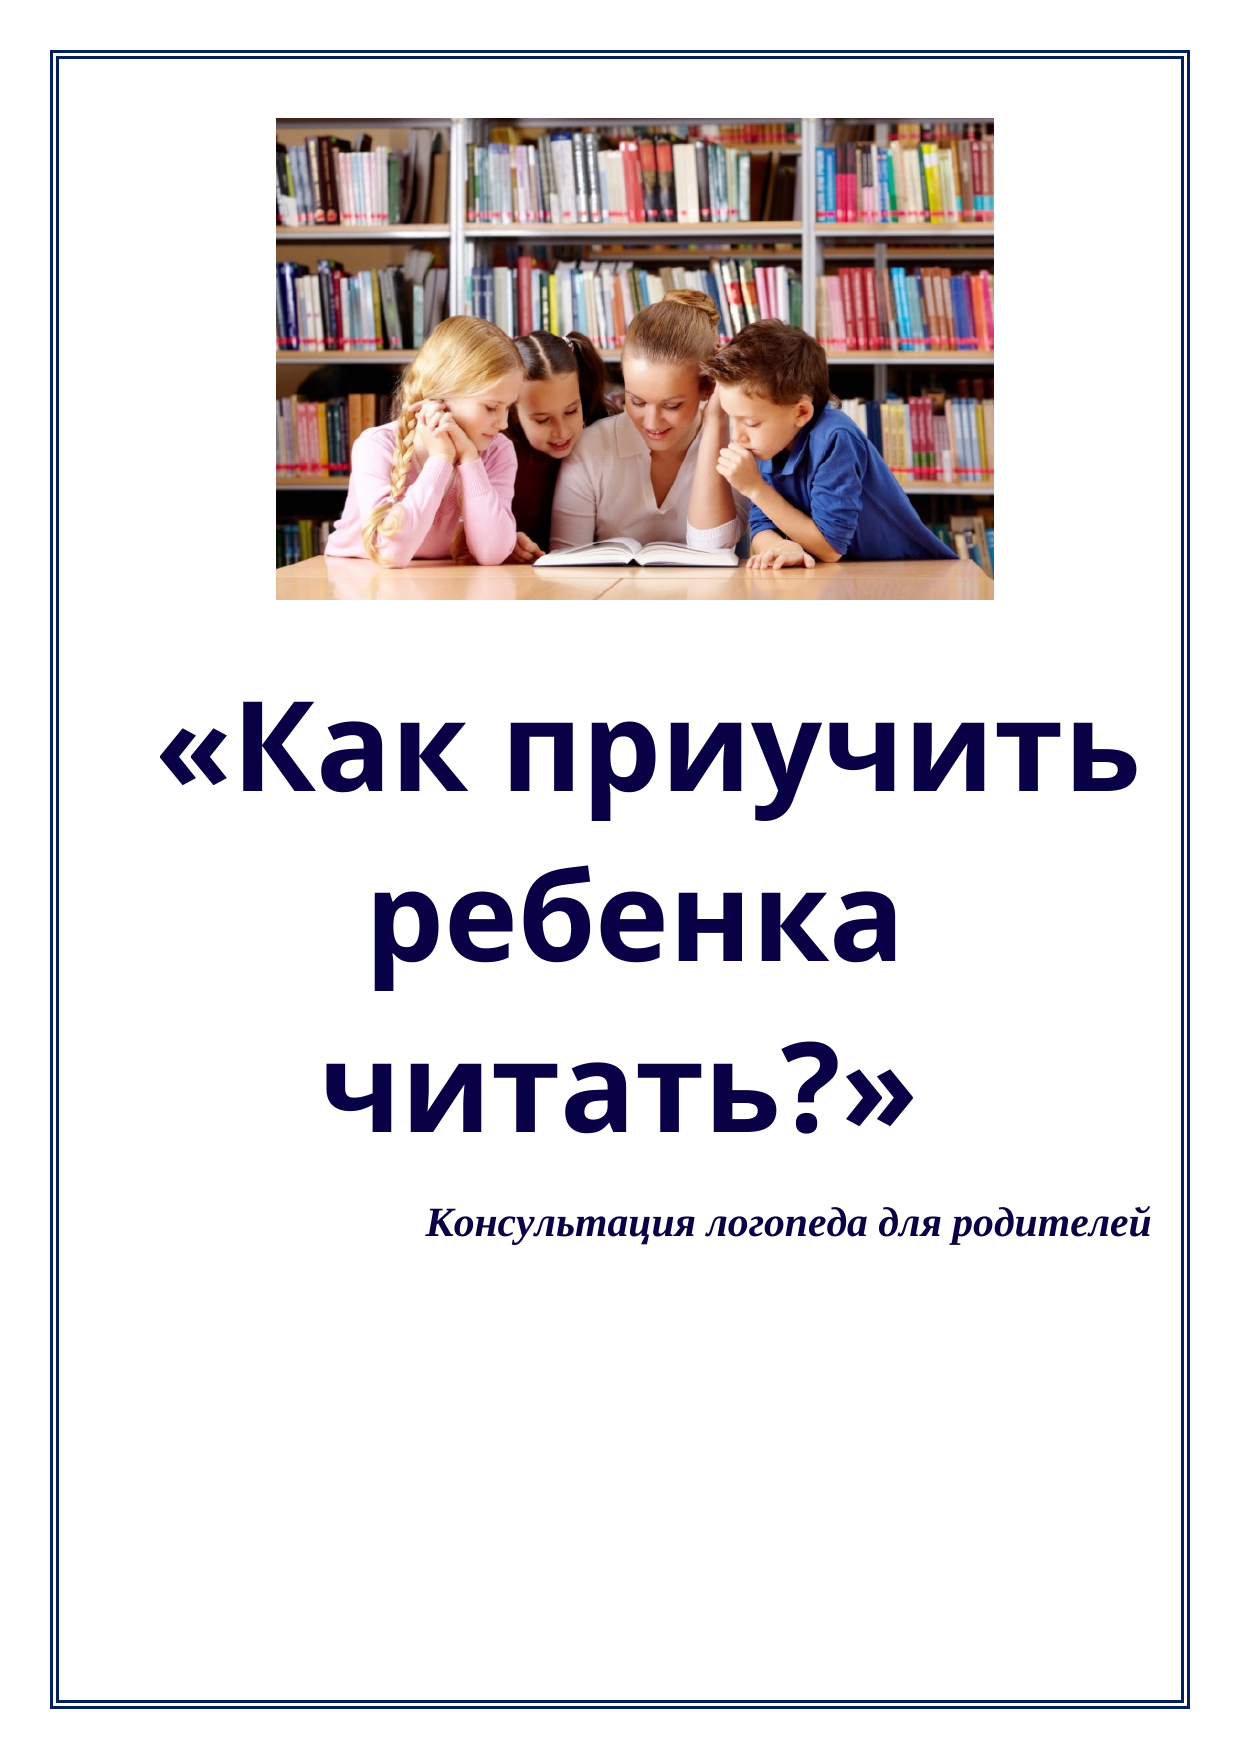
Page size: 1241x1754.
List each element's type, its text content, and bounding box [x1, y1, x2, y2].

text Консультация логопеда для родителей [118, 1198, 1152, 1246]
picture [276, 118, 994, 600]
text «Как приучить ребенка читать?» [118, 658, 1152, 1169]
